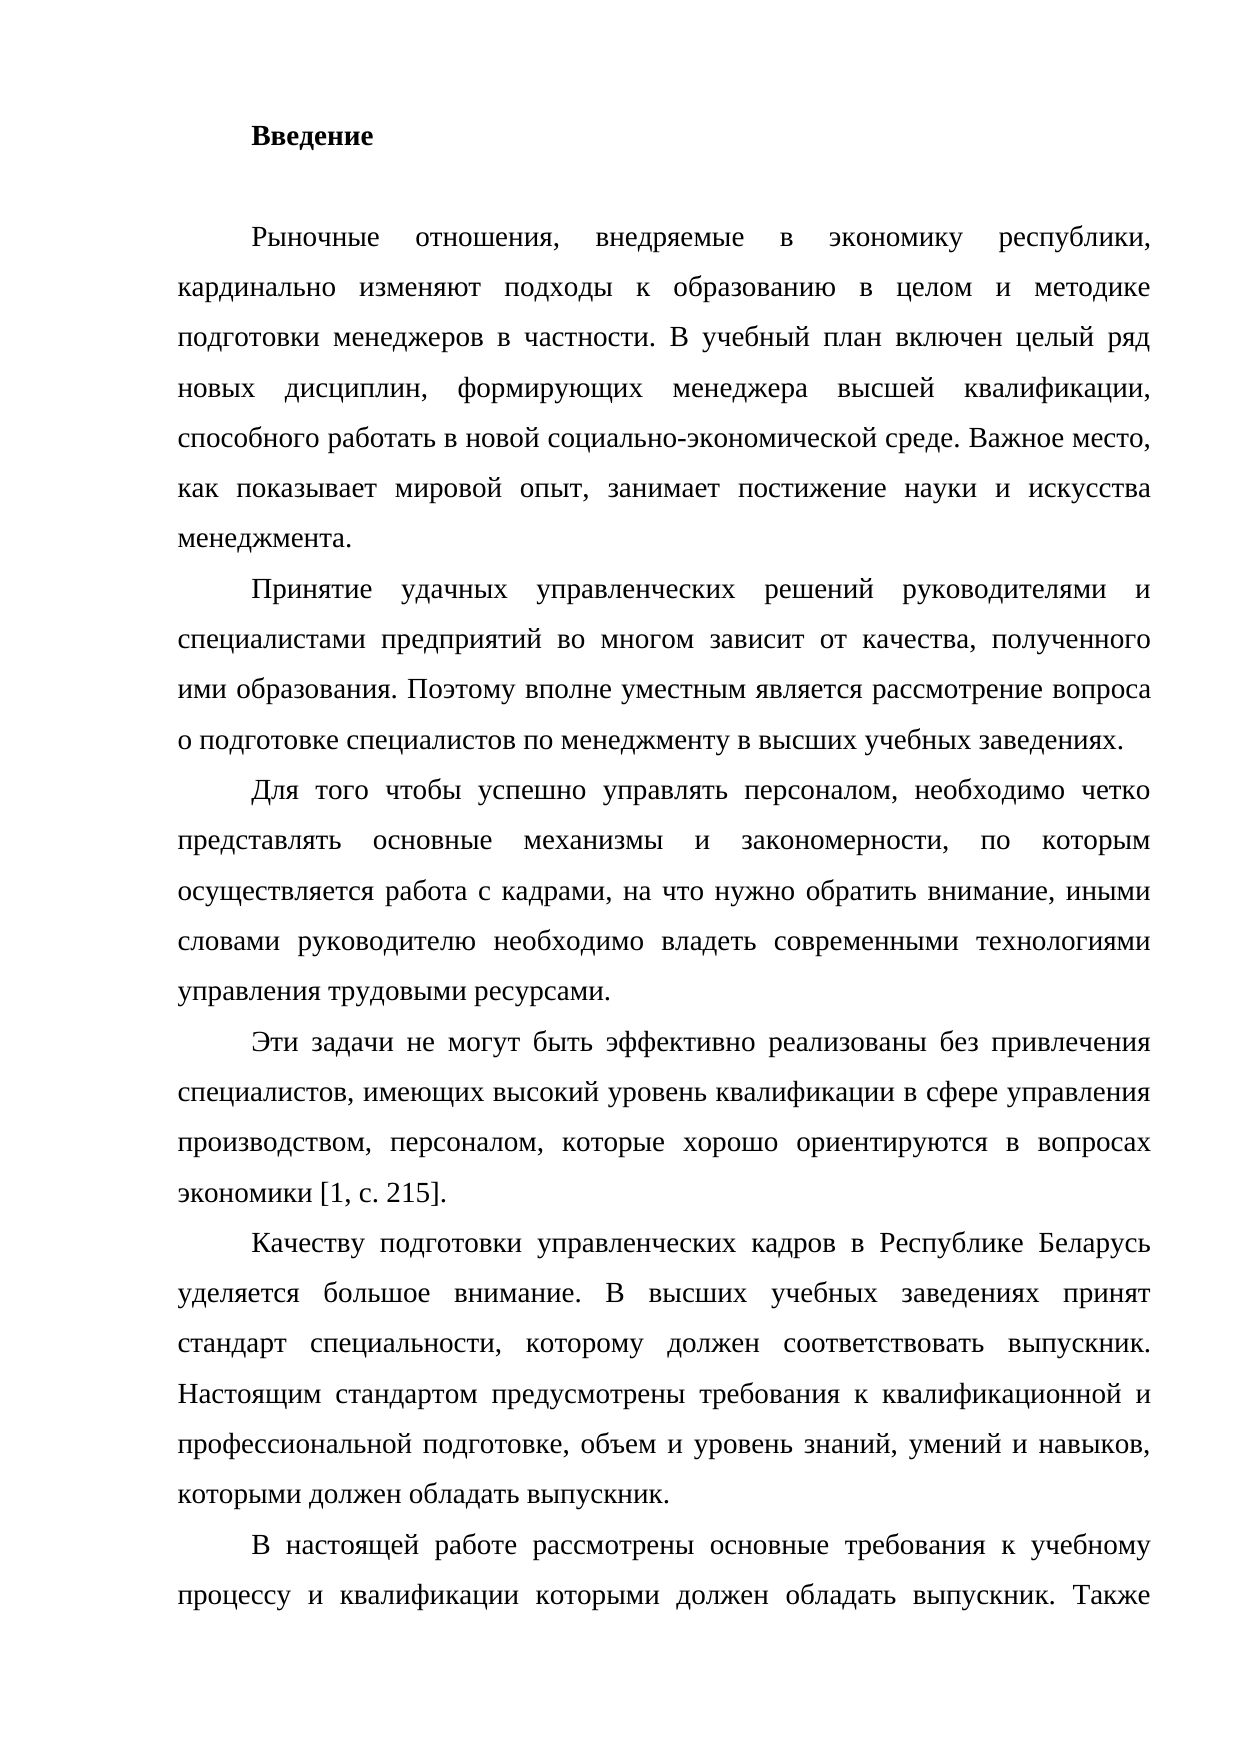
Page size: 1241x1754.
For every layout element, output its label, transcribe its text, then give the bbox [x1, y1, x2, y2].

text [177, 1527, 1152, 1611]
text Рыночные отношения, внедряемые в экономику республики, кардинально изменяют подходы к образованию в целом и методике подготовки менеджеров в частности. В учебный план включен целый ряд новых дисциплин, формирующих менеджера высшей квалификации, способного работать в новой социально-экономической среде. Важное место, как показывает мировой опыт, занимает постижение науки и искусства менеджмента. [177, 219, 1152, 554]
text Введение [177, 118, 1152, 152]
text Эти задачи не могут быть эффективно реализованы без привлечения специалистов, имеющих высокий уровень квалификации в сфере управления производством, персоналом, которые хорошо ориентируются в вопросах экономики [1, с. 215]. [177, 1024, 1152, 1208]
text Для того чтобы успешно управлять персоналом, необходимо четко представлять основные механизмы и закономерности, по которым осуществляется работа с кадрами, на что нужно обратить внимание, иными словами руководителю необходимо владеть современными технологиями управления трудовыми ресурсами. [177, 772, 1152, 1007]
text Принятие удачных управленческих решений руководителями и специалистами предприятий во многом зависит от качества, полученного ими образования. Поэтому вполне уместным является рассмотрение вопроса о подготовке специалистов по менеджменту в высших учебных заведениях. [177, 571, 1152, 755]
text Качеству подготовки управленческих кадров в Республике Беларусь уделяется большое внимание. В высших учебных заведениях принят стандарт специальности, которому должен соответствовать выпускник. Настоящим стандартом предусмотрены требования к квалификационной и профессиональной подготовке, объем и уровень знаний, умений и навыков, которыми должен обладать выпускник. [177, 1225, 1152, 1510]
